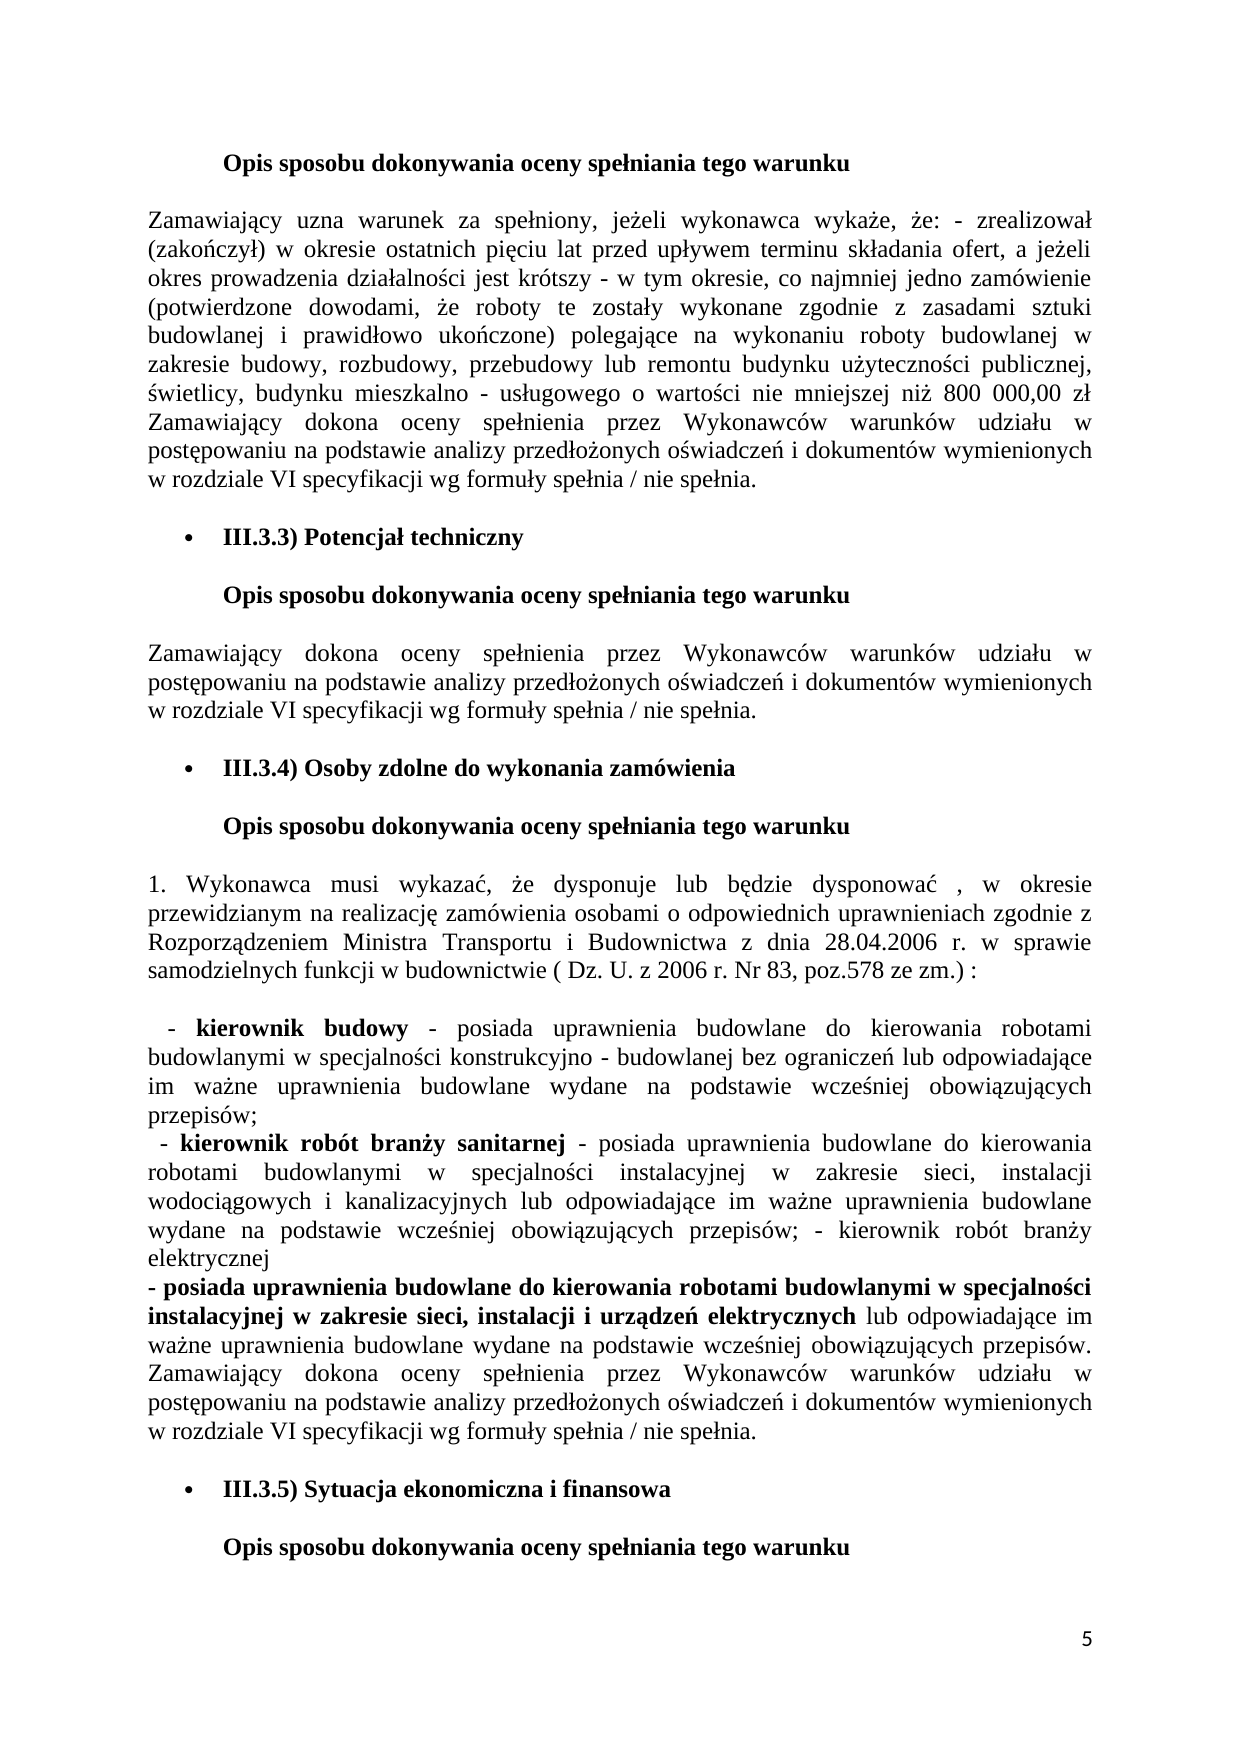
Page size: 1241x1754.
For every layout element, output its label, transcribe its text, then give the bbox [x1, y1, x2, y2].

text Opis sposobu dokonywania oceny spełniania tego warunku [223, 1532, 1093, 1561]
text Opis sposobu dokonywania oceny spełniania tego warunku [223, 811, 1093, 840]
text 1. Wykonawca musi wykazać, że dysponuje lub będzie dysponować , w okresie przewidzianym na realizację zamówienia osobami o odpowiednich uprawnieniach zgodnie z Rozporządzeniem Ministra Transportu i Budownictwa z dnia 28.04.2006 r. w sprawie samodzielnych funkcji w budownictwie ( Dz. U. z 2006 r. Nr 83, poz.578 ze zm.) : [148, 869, 1093, 984]
text Zamawiający uzna warunek za spełniony, jeżeli wykonawca wykaże, że: - zrealizował (zakończył) w okresie ostatnich pięciu lat przed upływem terminu składania ofert, a jeżeli okres prowadzenia działalności jest krótszy - w tym okresie, co najmniej jedno zamówienie (potwierdzone dowodami, że roboty te zostały wykonane zgodnie z zasadami sztuki budowlanej i prawidłowo ukończone) polegające na wykonaniu roboty budowlanej w zakresie budowy, rozbudowy, przebudowy lub remontu budynku użyteczności publicznej, świetlicy, budynku mieszkalno - usługowego o wartości nie mniejszej niż 800 000,00 zł Zamawiający dokona oceny spełnienia przez Wykonawców warunków udziału w postępowaniu na podstawie analizy przedłożonych oświadczeń i dokumentów wymienionych w rozdziale VI specyfikacji wg formuły spełnia / nie spełnia. [148, 206, 1093, 493]
text - kierownik robót branży sanitarnej - posiada uprawnienia budowlane do kierowania robotami budowlanymi w specjalności instalacyjnej w zakresie sieci, instalacji wodociągowych i kanalizacyjnych lub odpowiadające im ważne uprawnienia budowlane wydane na podstawie wcześniej obowiązujących przepisów; - kierownik robót branży elektrycznej [148, 1128, 1093, 1272]
list III.3.5) Sytuacja ekonomiczna i finansowa [185, 1474, 1093, 1503]
text - posiada uprawnienia budowlane do kierowania robotami budowlanymi w specjalności instalacyjnej w zakresie sieci, instalacji i urządzeń elektrycznych lub odpowiadające im ważne uprawnienia budowlane wydane na podstawie wcześniej obowiązujących przepisów. Zamawiający dokona oceny spełnienia przez Wykonawców warunków udziału w postępowaniu na podstawie analizy przedłożonych oświadczeń i dokumentów wymienionych w rozdziale VI specyfikacji wg formuły spełnia / nie spełnia. [148, 1272, 1093, 1445]
text - kierownik budowy - posiada uprawnienia budowlane do kierowania robotami budowlanymi w specjalności konstrukcyjno - budowlanej bez ograniczeń lub odpowiadające im ważne uprawnienia budowlane wydane na podstawie wcześniej obowiązujących przepisów; [148, 1013, 1093, 1128]
list III.3.3) Potencjał techniczny [185, 522, 1093, 551]
text Opis sposobu dokonywania oceny spełniania tego warunku [223, 580, 1093, 609]
text Opis sposobu dokonywania oceny spełniania tego warunku [223, 148, 1093, 176]
text Zamawiający dokona oceny spełnienia przez Wykonawców warunków udziału w postępowaniu na podstawie analizy przedłożonych oświadczeń i dokumentów wymienionych w rozdziale VI specyfikacji wg formuły spełnia / nie spełnia. [148, 638, 1093, 724]
list III.3.4) Osoby zdolne do wykonania zamówienia [185, 753, 1093, 782]
